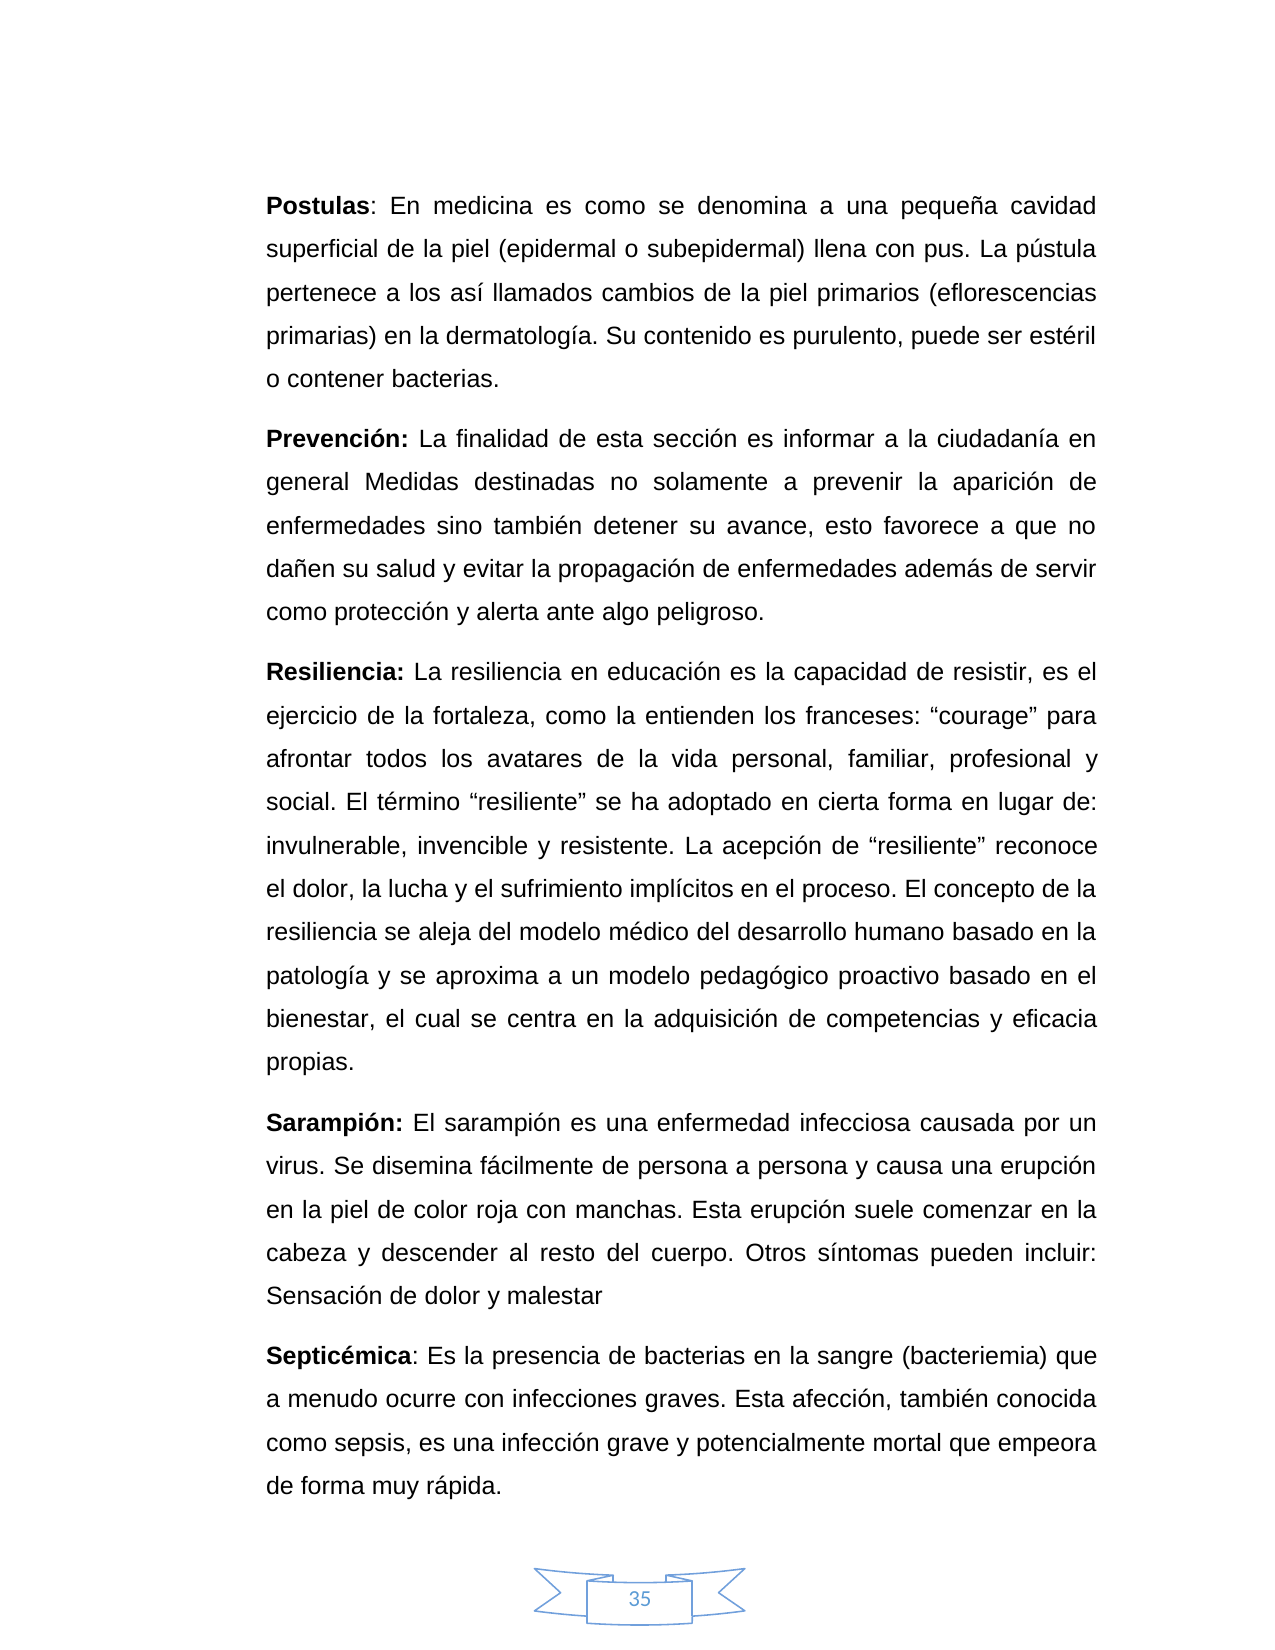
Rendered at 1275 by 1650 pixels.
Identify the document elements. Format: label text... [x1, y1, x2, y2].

text Prevención: La finalidad de esta sección es informar a la ciudadanía en general Medidas destinadas no solamente a prevenir la aparición de enfermedades sino también detener su avance, esto favorece a que no dañen su salud y evitar la propagación de enfermedades además de servir como protección y alerta ante algo peligroso. [266, 424, 1097, 626]
text Sarampión: El sarampión es una enfermedad infecciosa causada por un virus. Se disemina fácilmente de persona a persona y causa una erupción en la piel de color roja con manchas. Esta erupción suele comenzar en la cabeza y descender al resto del cuerpo. Otros síntomas pueden incluir: Sensación de dolor y malestar [266, 1108, 1098, 1310]
text Postulas: En medicina es como se denomina a una pequeña cavidad superficial de la piel (epidermal o subepidermal) llena con pus. La pústula pertenece a los así llamados cambios de la piel primarios (eflorescencias primarias) en la dermatología. Su contenido es purulento, puede ser estéril o contener bacterias. [266, 191, 1098, 393]
text Resiliencia: La resiliencia en educación es la capacidad de resistir, es el ejercicio de la fortaleza, como la entienden los franceses: “courage” para afrontar todos los avatares de la vida personal, familiar, profesional y social. El término “resiliente” se ha adoptado en cierta forma en lugar de: invulnerable, invencible y resistente. La acepción de “resiliente” reconoce el dolor, la lucha y el sufrimiento implícitos en el proceso. El concepto de la resiliencia se aleja del modelo médico del desarrollo humano basado en la patología y se aproxima a un modelo pedagógico proactivo basado en el bienestar, el cual se centra en la adquisición de competencias y eficacia propias. [266, 657, 1098, 1076]
text Septicémica: Es la presencia de bacterias en la sangre (bacteriemia) que a menudo ocurre con infecciones graves. Esta afección, también conocida como sepsis, es una infección grave y potencialmente mortal que empeora de forma muy rápida. [266, 1341, 1098, 1500]
